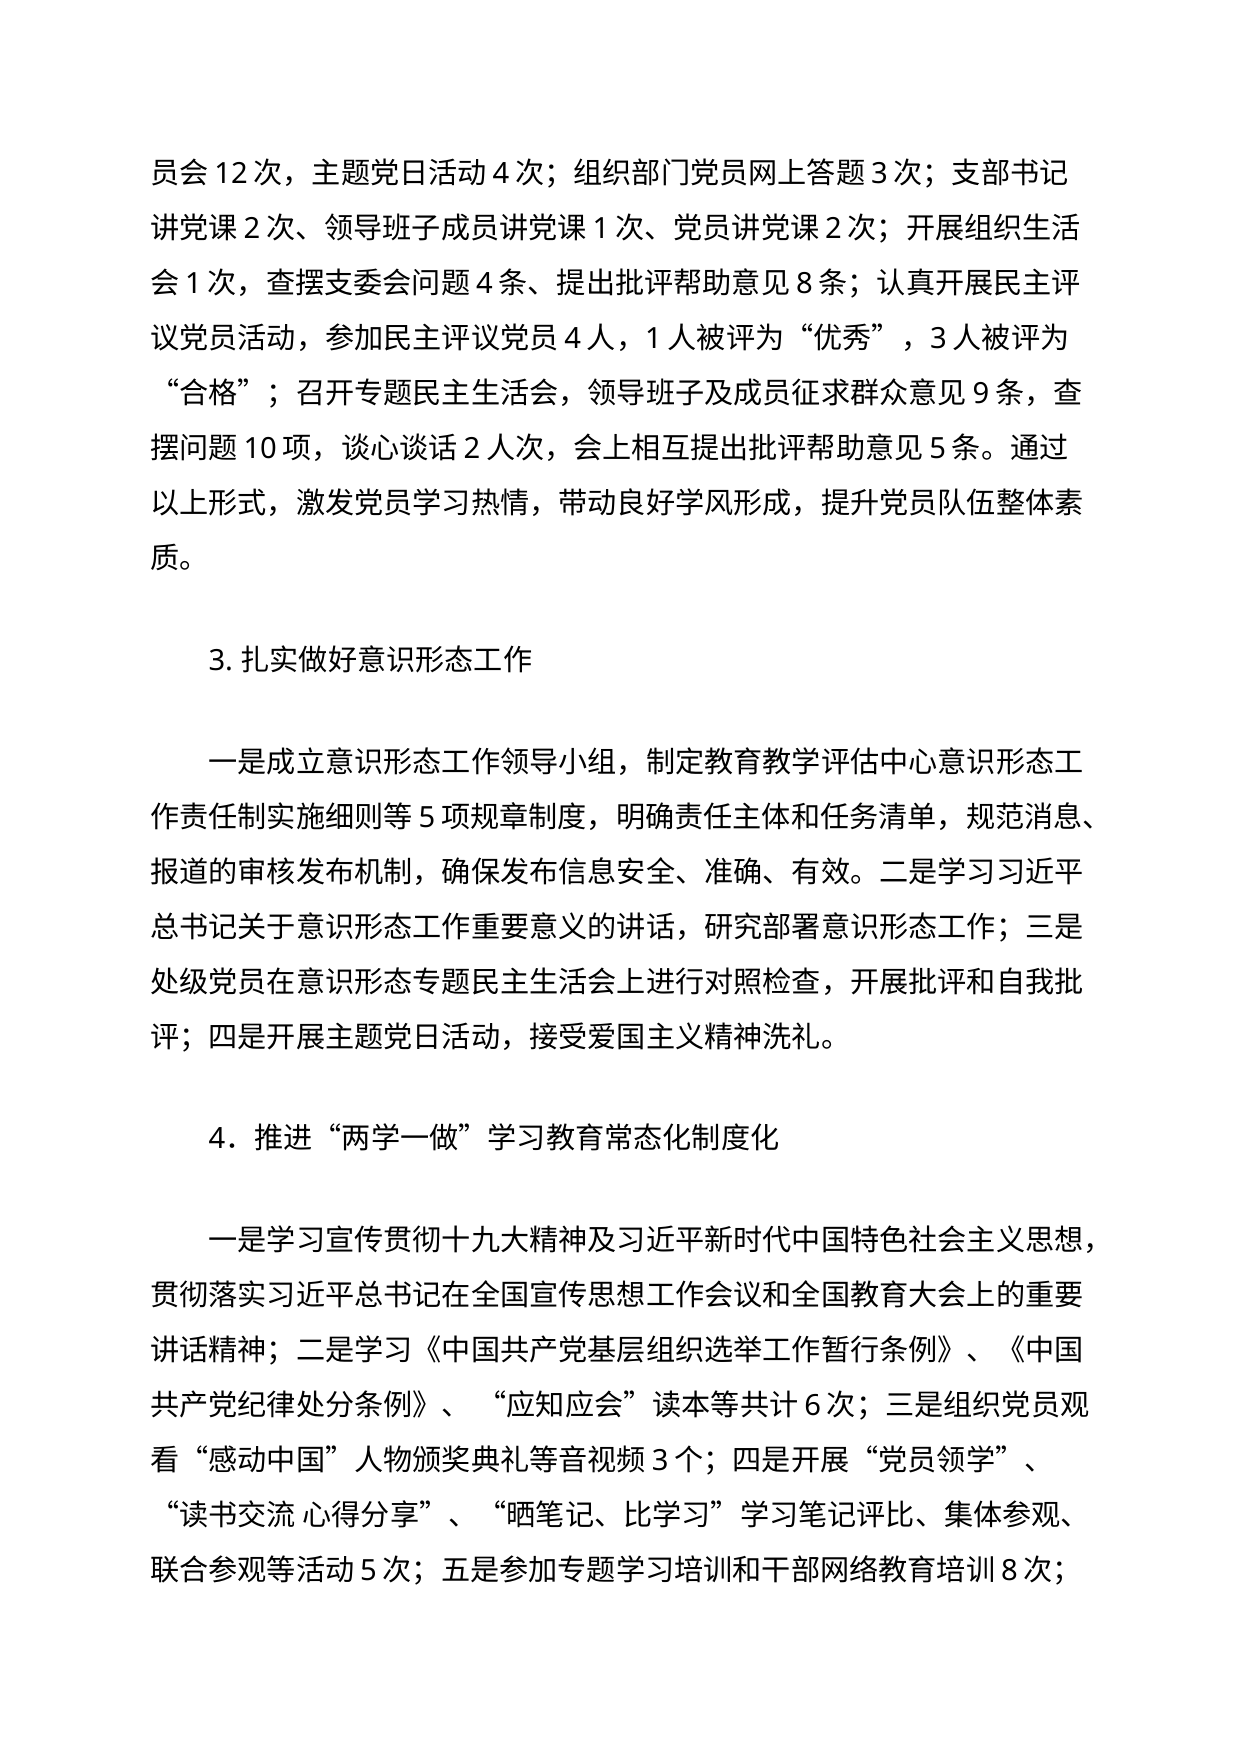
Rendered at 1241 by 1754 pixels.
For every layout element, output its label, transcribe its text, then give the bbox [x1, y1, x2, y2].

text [150, 1217, 1090, 1589]
text 一是成立意识形态工作领导小组，制定教育教学评估中心意识形态工作责任制实施细则等5项规章制度，明确责任主体和任务清单，规范消息、报道的审核发布机制，确保发布信息安全、准确、有效。二是学习习近平总书记关于意识形态工作重要意义的讲话，研究部署意识形态工作；三是处级党员在意识形态专题民主生活会上进行对照检查，开展批评和自我批评；四是开展主题党日活动，接受爱国主义精神洗礼。 [150, 739, 1090, 1056]
text 3. 扎实做好意识形态工作 [150, 637, 1090, 679]
text 4．推进“两学一做”学习教育常态化制度化 [150, 1115, 1090, 1157]
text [150, 150, 1090, 577]
